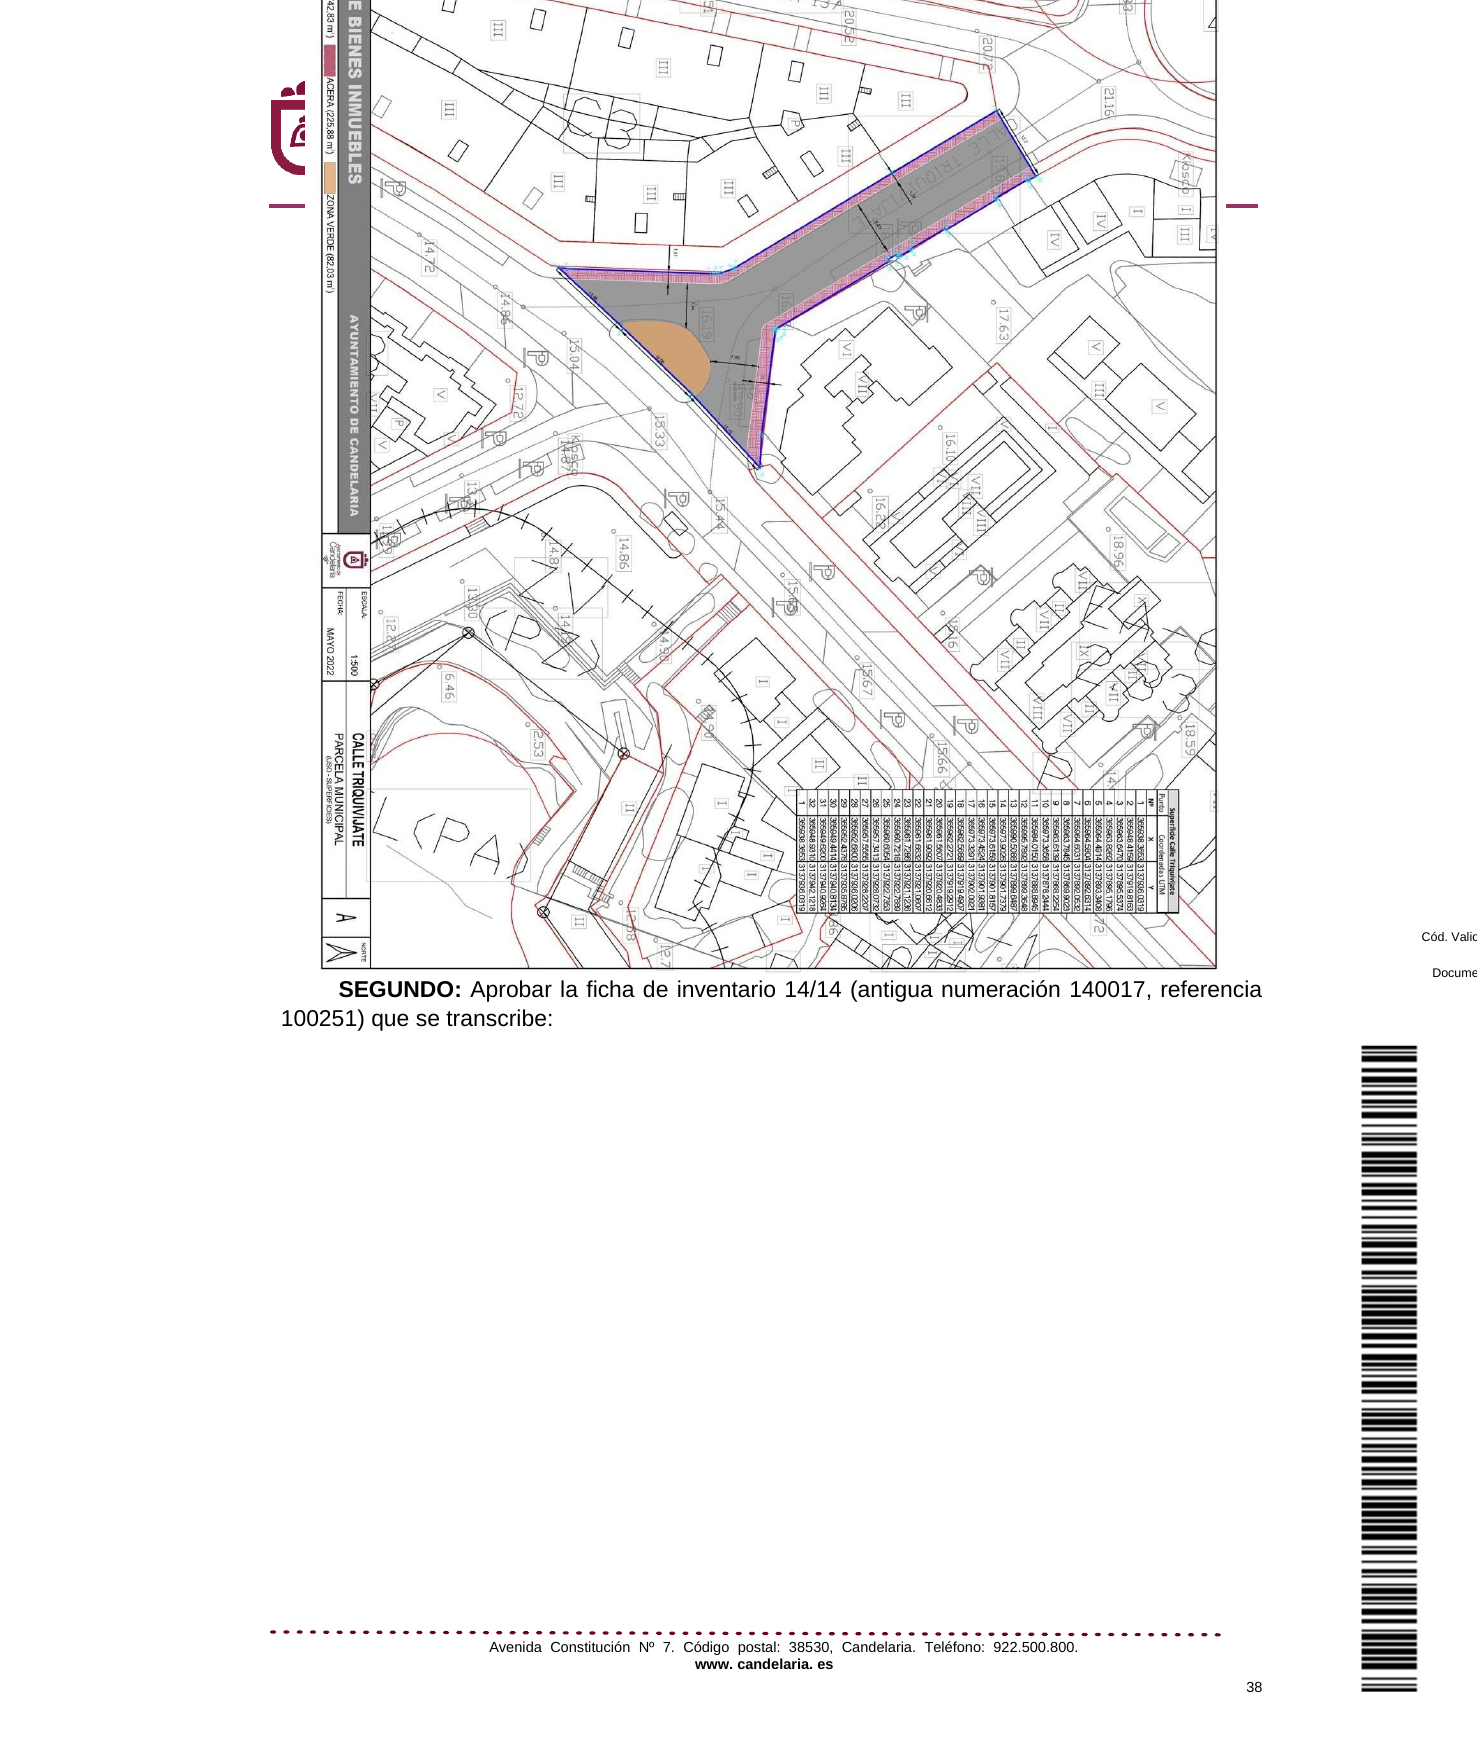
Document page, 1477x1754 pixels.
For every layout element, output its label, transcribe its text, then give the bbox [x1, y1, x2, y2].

picture [1362, 1046, 1420, 1691]
text SEGUNDO: Aprobar la ficha de inventario 14/14 (antigua numeración 140017, referencia 100251) que se transcribe: [281, 323, 1263, 1032]
picture [271, 0, 1226, 974]
